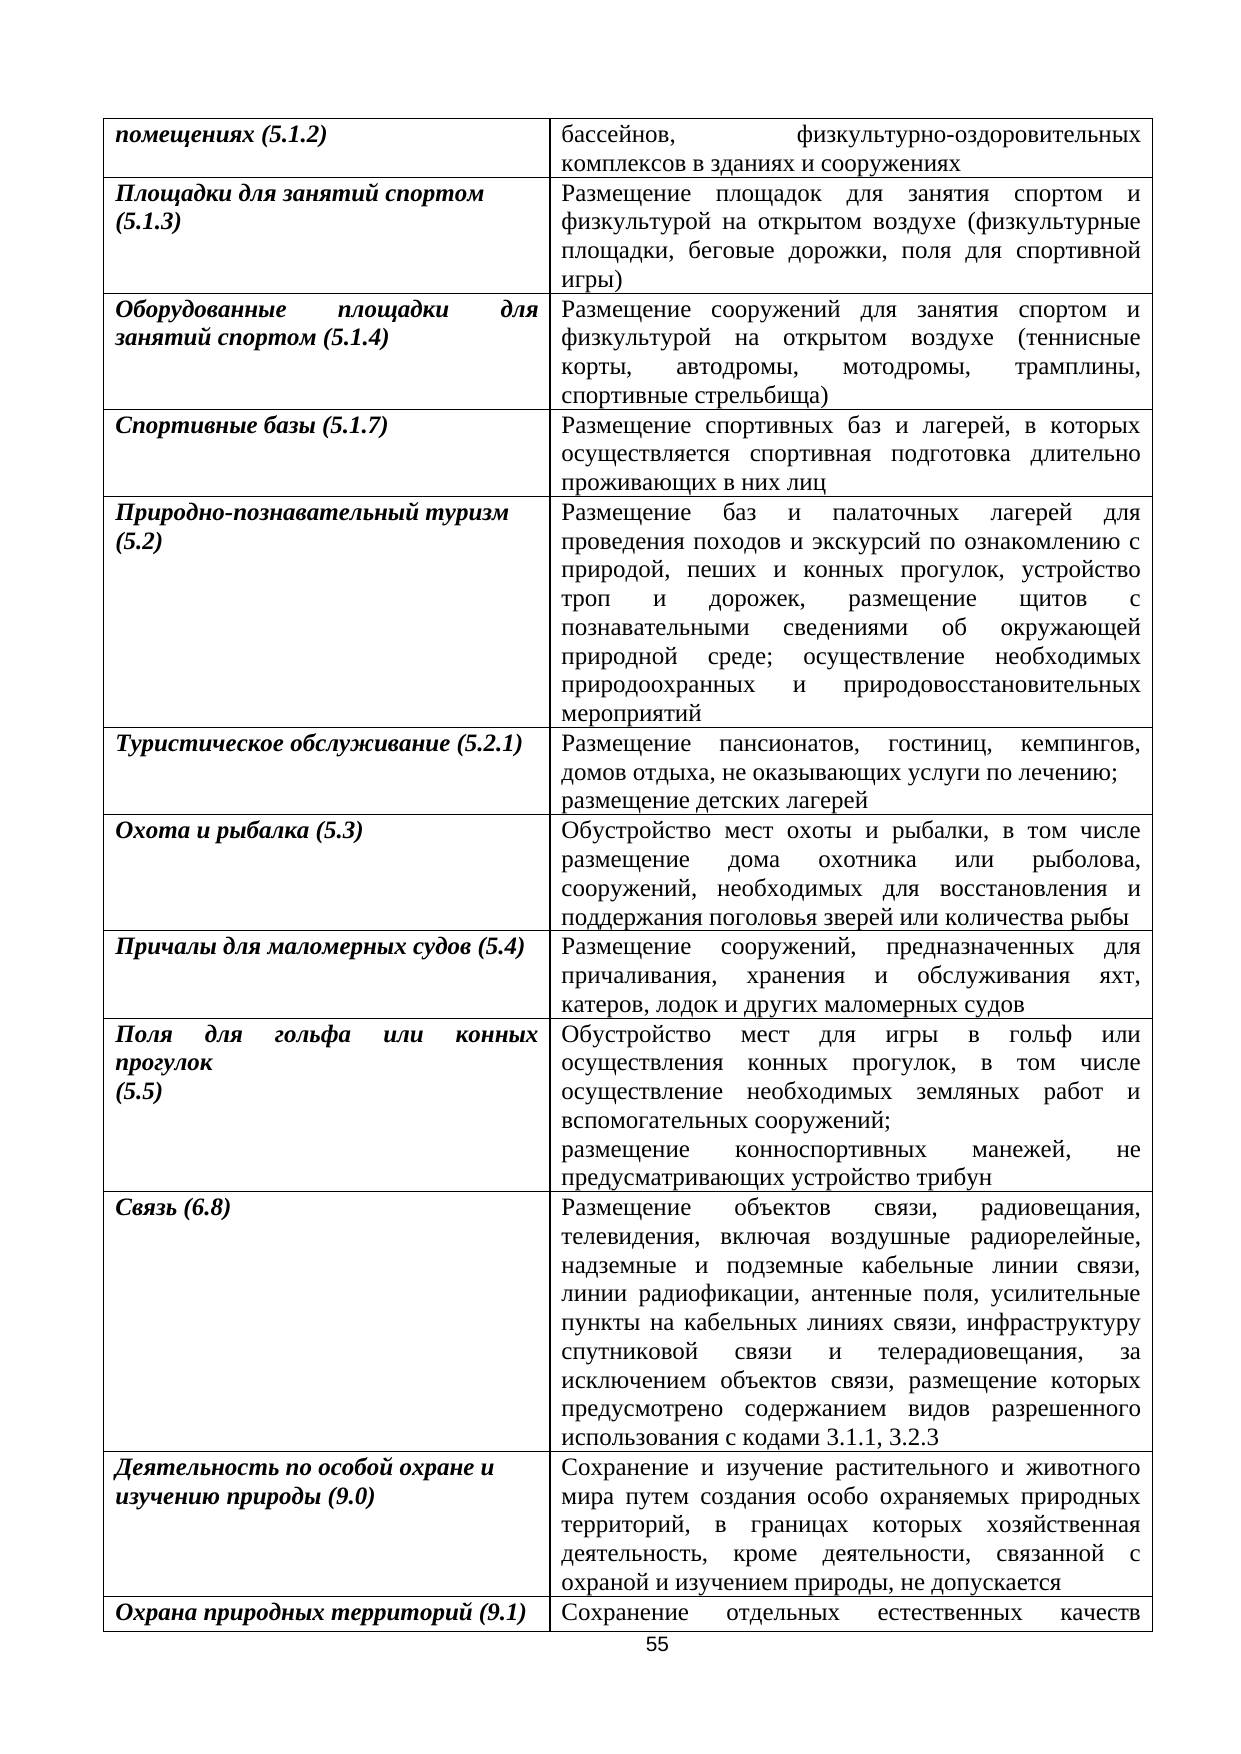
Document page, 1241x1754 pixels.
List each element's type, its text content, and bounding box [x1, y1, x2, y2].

table_cell Оборудованные площадки для занятий спортом (5.1.4) [104, 294, 549, 409]
table_cell Природно-познавательный туризм (5.2) [104, 497, 549, 727]
table_cell Сохранение и изучение растительного и животного мира путем создания особо охраняемых природных территорий, в границах которых хозяйственная деятельность, кроме деятельности, связанной с охраной и изучением природы, не допускается [551, 1452, 1152, 1596]
table_cell Туристическое обслуживание (5.2.1) [104, 728, 549, 814]
table_cell Размещение объектов связи, радиовещания, телевидения, включая воздушные радиорелейные, надземные и подземные кабельные линии связи, линии радиофикации, антенные поля, усилительные пункты на кабельных линиях связи, инфраструктуру спутниковой связи и телерадиовещания, за исключением объектов связи, размещение которых предусмотрено содержанием видов разрешенного использования с кодами 3.1.1, 3.2.3 [551, 1192, 1152, 1451]
table_cell Размещение сооружений, предназначенных для причаливания, хранения и обслуживания яхт, катеров, лодок и других маломерных судов [551, 931, 1152, 1018]
table_cell Размещение баз и палаточных лагерей для проведения походов и экскурсий по ознакомлению с природой, пеших и конных прогулок, устройство троп и дорожек, размещение щитов с познавательными сведениями об окружающей природной среде; осуществление необходимых природоохранных и природовосстановительных мероприятий [551, 497, 1152, 727]
table_cell Обустройство мест охоты и рыбалки, в том числе размещение дома охотника или рыболова, сооружений, необходимых для восстановления и поддержания поголовья зверей или количества рыбы [551, 815, 1152, 930]
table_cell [551, 1597, 1152, 1631]
table_cell Размещение спортивных баз и лагерей, в которых осуществляется спортивная подготовка длительно проживающих в них лиц [551, 410, 1152, 496]
table_cell Связь (6.8) [104, 1192, 549, 1451]
table_cell Размещение площадок для занятия спортом и физкультурой на открытом воздухе (физкультурные площадки, беговые дорожки, поля для спортивной игры) [551, 178, 1152, 293]
table_cell Деятельность по особой охране и изучению природы (9.0) [104, 1452, 549, 1596]
table_cell Размещение сооружений для занятия спортом и физкультурой на открытом воздухе (теннисные корты, автодромы, мотодромы, трамплины, спортивные стрельбища) [551, 294, 1152, 409]
table_cell Площадки для занятий спортом (5.1.3) [104, 178, 549, 293]
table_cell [551, 119, 1152, 177]
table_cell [104, 119, 549, 177]
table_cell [104, 1597, 549, 1631]
table_cell Причалы для маломерных судов (5.4) [104, 931, 549, 1018]
table_cell Размещение пансионатов, гостиниц, кемпингов, домов отдыха, не оказывающих услуги по лечению; размещение детских лагерей [551, 728, 1152, 814]
table_cell Спортивные базы (5.1.7) [104, 410, 549, 496]
table_cell Поля для гольфа или конных прогулок (5.5) [104, 1019, 549, 1191]
table_cell Охота и рыбалка (5.3) [104, 815, 549, 930]
table_cell Обустройство мест для игры в гольф или осуществления конных прогулок, в том числе осуществление необходимых земляных работ и вспомогательных сооружений; размещение конноспортивных манежей, не предусматривающих устройство трибун [551, 1019, 1152, 1191]
